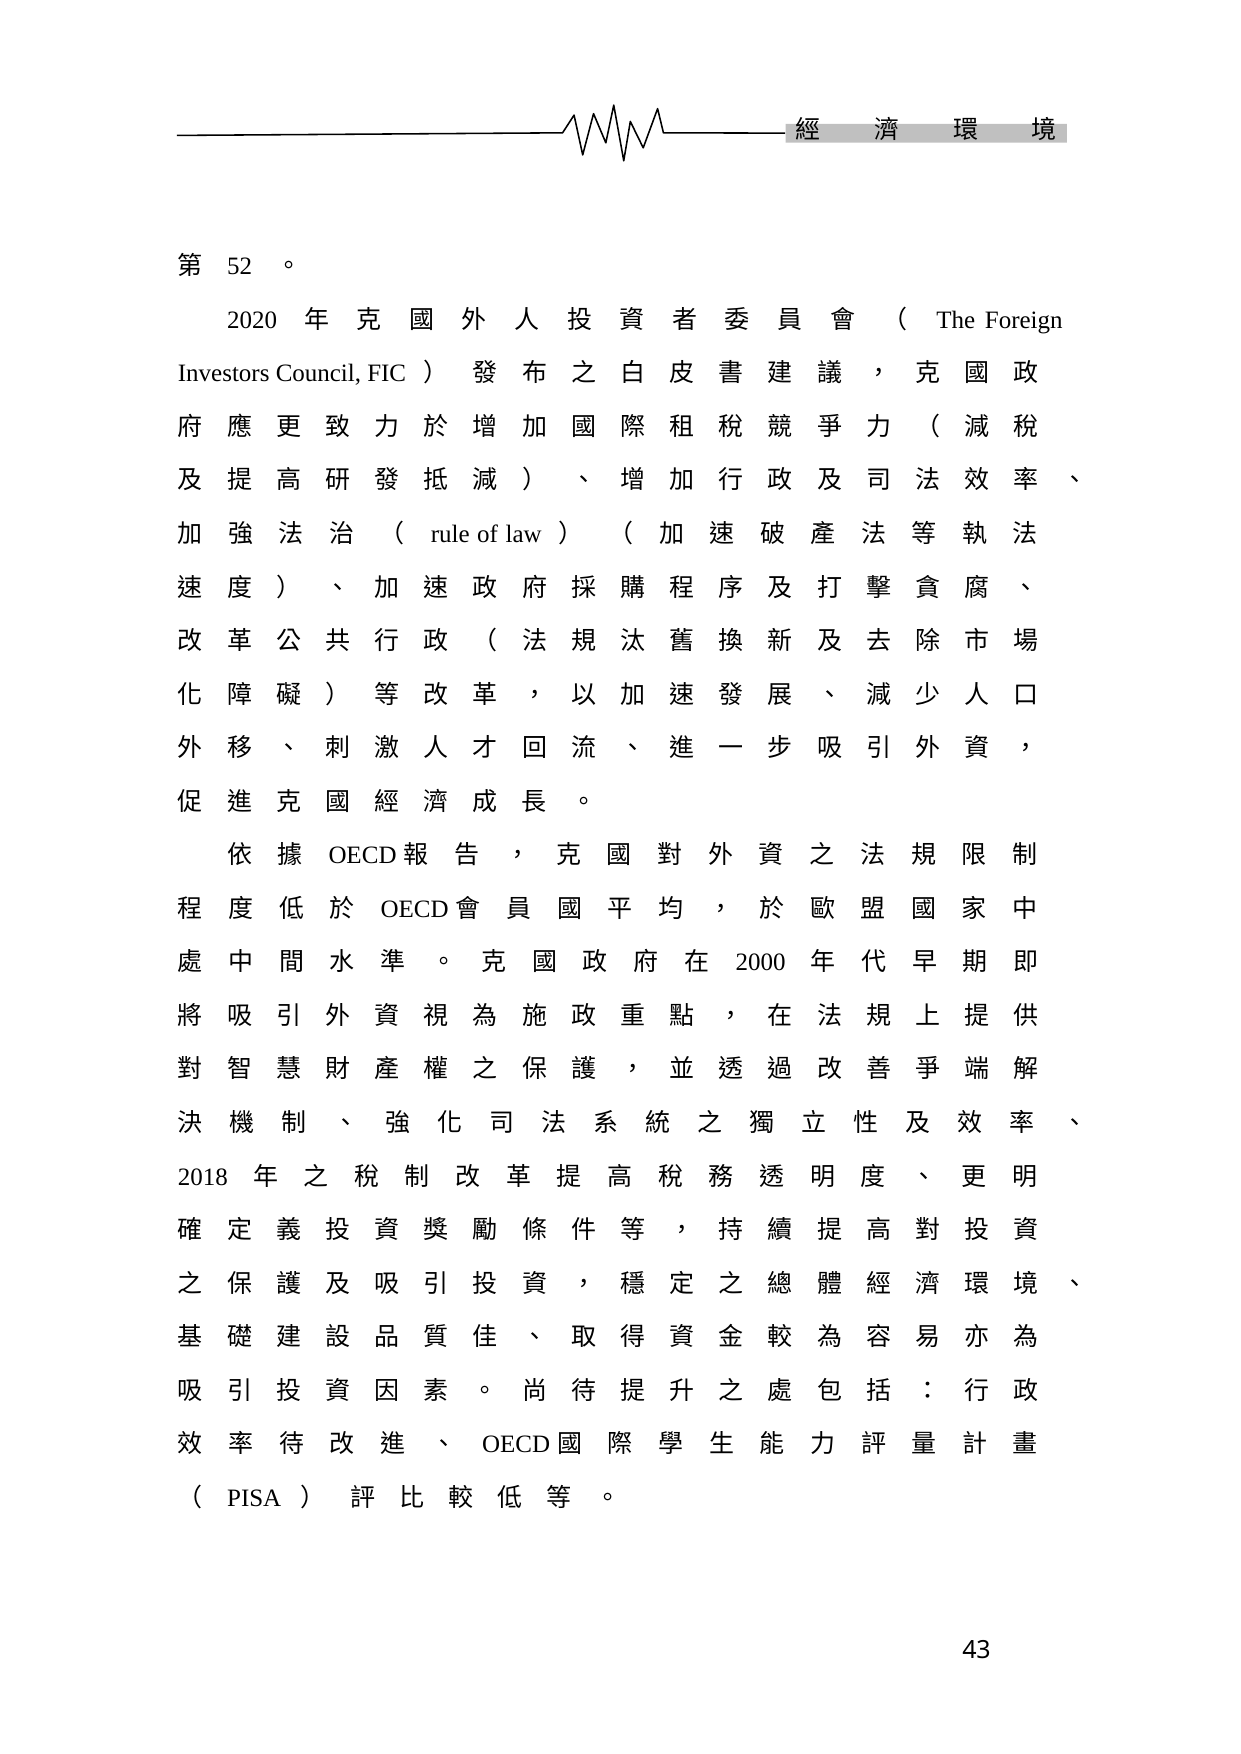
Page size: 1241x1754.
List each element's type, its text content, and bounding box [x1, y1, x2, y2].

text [178, 237, 1063, 291]
text 2020年克國外人投資者委員會（The Foreign Investors Council, FIC）發布之白皮書建議，克國政府應更致力於增加國際租稅競爭力（減稅及提高研發抵減）、增加行政及司法效率、加強法治（rule of law）（加速破產法等執法速度）、加速政府採購程序及打擊貪腐、改革公共行政（法規汰舊換新及去除市場化障礙）等改革，以加速發展、減少人口外移、刺激人才回流、進一步吸引外資，促進克國經濟成長。 [178, 291, 1063, 826]
text 依據OECD報告，克國對外資之法規限制程度低於OECD會員國平均，於歐盟國家中處中間水準。克國政府在2000年代早期即將吸引外資視為施政重點，在法規上提供對智慧財產權之保護，並透過改善爭端解決機制、強化司法系統之獨立性及效率、2018年之稅制改革提高稅務透明度、更明確定義投資獎勵條件等，持續提高對投資之保護及吸引投資，穩定之總體經濟環境、基礎建設品質佳、取得資金較為容易亦為吸引投資因素。尚待提升之處包括：行政效率待改進、OECD國際學生能力評量計畫（PISA）評比較低等。 [178, 826, 1063, 1522]
